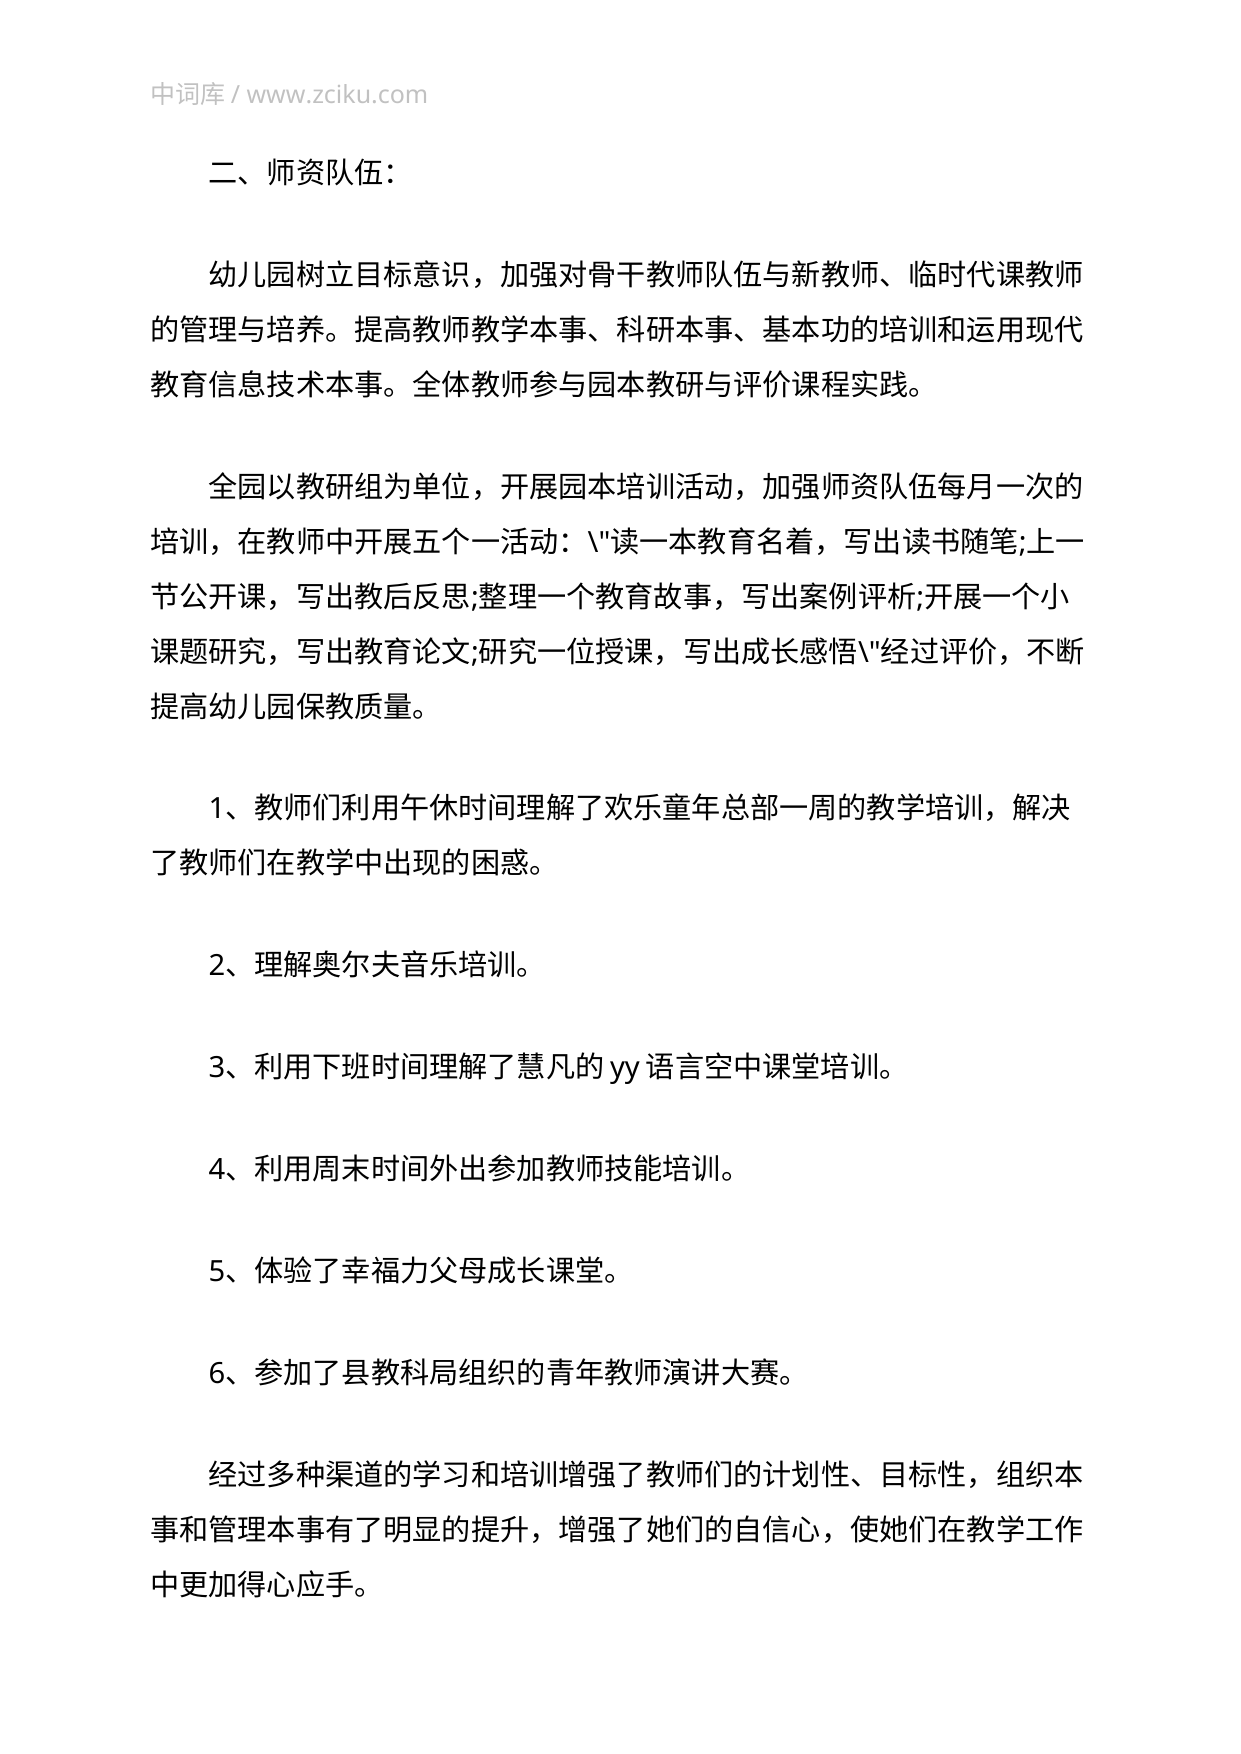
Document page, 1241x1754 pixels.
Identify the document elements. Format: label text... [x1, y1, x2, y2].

text 2、理解奥尔夫音乐培训。 [150, 942, 1090, 984]
text 5、体验了幸福力父母成长课堂。 [150, 1248, 1090, 1290]
text 6、参加了县教科局组织的青年教师演讲大赛。 [150, 1350, 1090, 1392]
text 二、师资队伍： [150, 150, 1090, 192]
text 幼儿园树立目标意识，加强对骨干教师队伍与新教师、临时代课教师的管理与培养。提高教师教学本事、科研本事、基本功的培训和运用现代教育信息技术本事。全体教师参与园本教研与评价课程实践。 [150, 252, 1090, 404]
text 3、利用下班时间理解了慧凡的yy语言空中课堂培训。 [150, 1044, 1090, 1086]
text 全园以教研组为单位，开展园本培训活动，加强师资队伍每月一次的培训，在教师中开展五个一活动：\"读一本教育名着，写出读书随笔;上一节公开课，写出教后反思;整理一个教育故事，写出案例评析;开展一个小课题研究，写出教育论文;研究一位授课，写出成长感悟\"经过评价，不断提高幼儿园保教质量。 [150, 463, 1090, 726]
text 经过多种渠道的学习和培训增强了教师们的计划性、目标性，组织本事和管理本事有了明显的提升，增强了她们的自信心，使她们在教学工作中更加得心应手。 [150, 1452, 1090, 1604]
text 1、教师们利用午休时间理解了欢乐童年总部一周的教学培训，解决了教师们在教学中出现的困惑。 [150, 785, 1090, 882]
text 4、利用周末时间外出参加教师技能培训。 [150, 1146, 1090, 1188]
